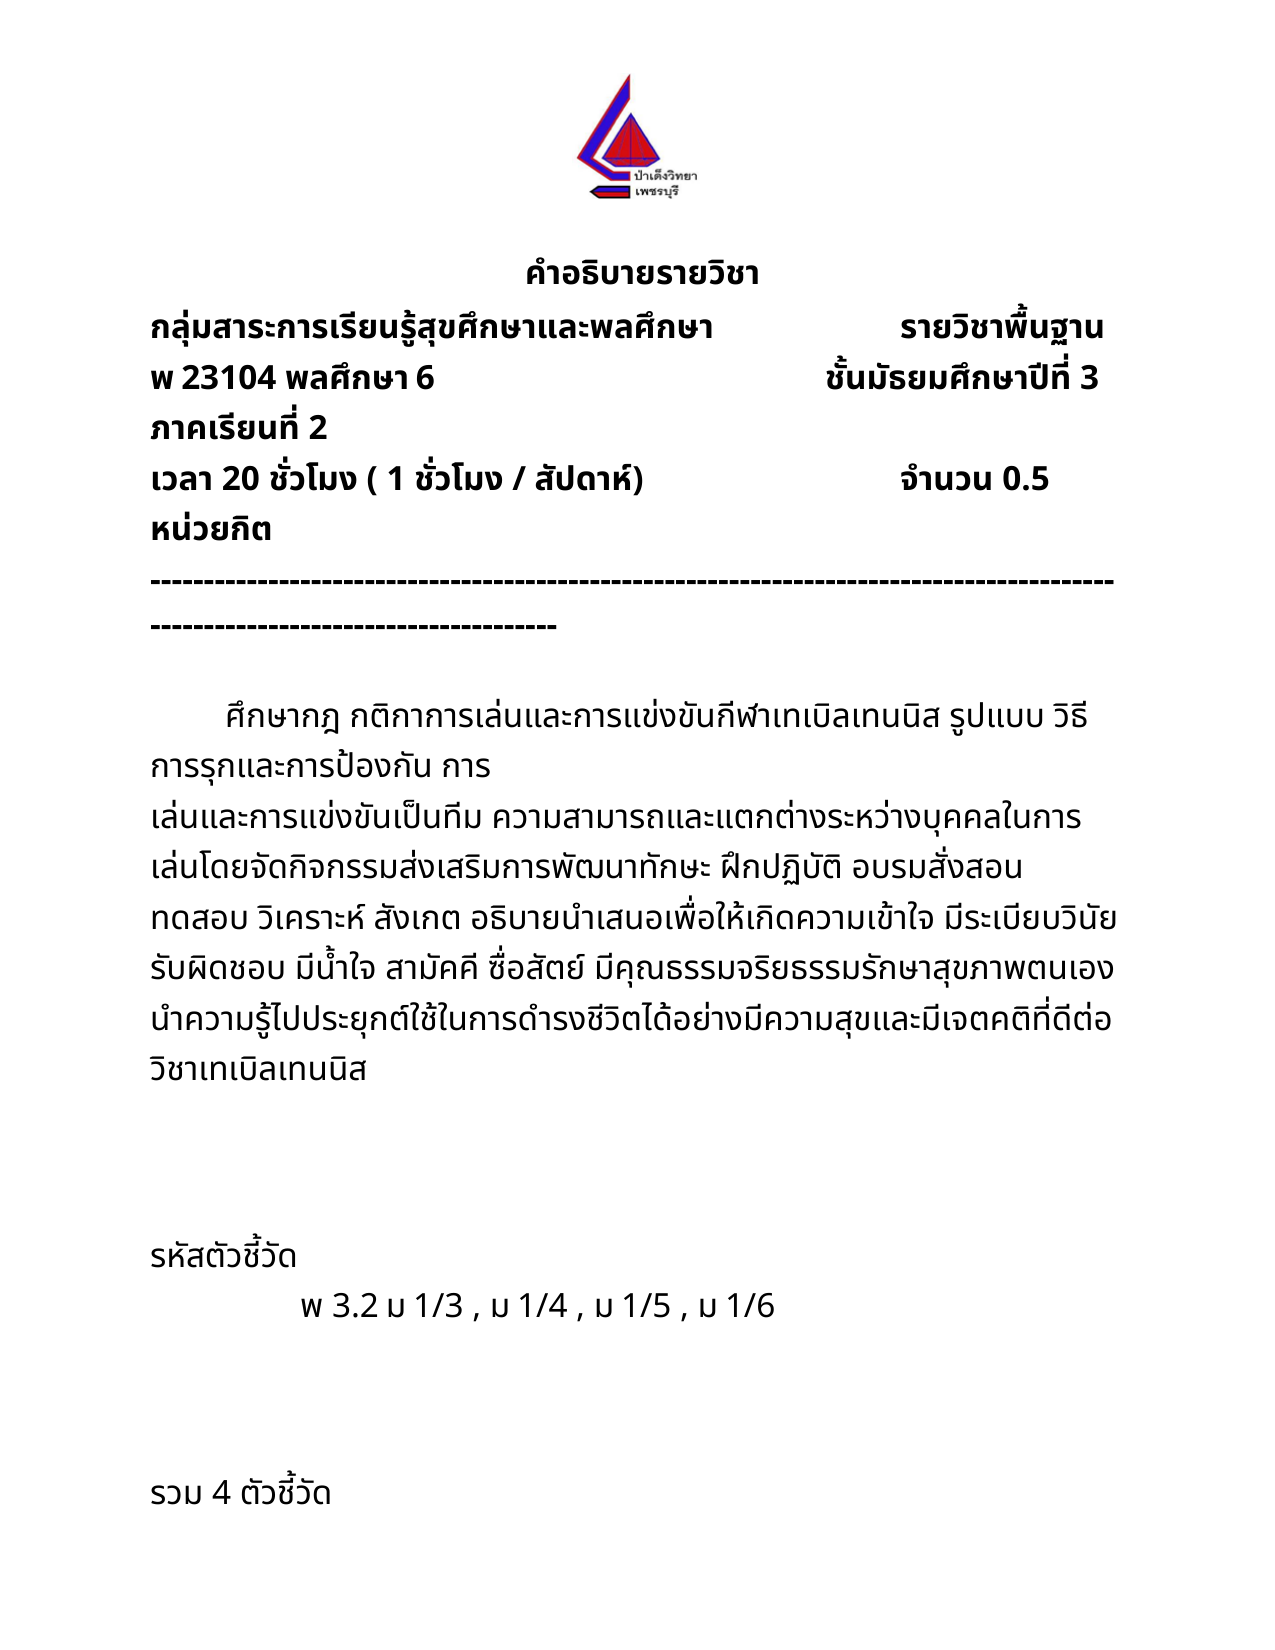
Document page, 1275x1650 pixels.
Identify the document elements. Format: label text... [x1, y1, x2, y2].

text -------------------------------------------------------------------------------------------------------------------------------- [150, 556, 1125, 647]
text ศึกษากฎ กติกาการเล่นและการแข่งขันกีฬาเทเบิลเทนนิส รูปแบบ วิธีการรุกและการป้องกัน การ [150, 692, 1125, 793]
picture [572, 73, 703, 199]
text เวลา 20 ชั่วโมง ( 1 ชั่วโมง / สัปดาห์) จำนวน 0.5 หน่วยกิต [150, 455, 1125, 556]
text คำอธิบายรายวิชา [450, 249, 1125, 299]
text รวม 4 ตัวชี้วัด [150, 1469, 1125, 1519]
text พ 3.2ม1/3 , ม1/4 , ม1/5 , ม1/6 [225, 1282, 1125, 1333]
text พ23104 พลศึกษา6 ชั้นมัธยมศึกษาปีที่ 3 ภาคเรียนที่ 2 [150, 353, 1125, 455]
text เล่นและการแข่งขันเป็นทีม ความสามารถและแตกต่างระหว่างบุคคลในการเล่นโดยจัดกิจกรรมส่งเสริมการพัฒนาทักษะ ฝึกปฏิบัติ อบรมสั่งสอน ทดสอบ วิเคราะห์ สังเกต อธิบายนำเสนอเพื่อให้เกิดความเข้าใจ มีระเบียบวินัย รับผิดชอบ มีน้ำใจ สามัคคี ซื่อสัตย์ มีคุณธรรมจริยธรรมรักษาสุขภาพตนเอง นำความรู้ไปประยุกต์ใช้ในการดำรงชีวิตได้อย่างมีความสุขและมีเจตคติที่ดีต่อวิชาเทเบิลเทนนิส [150, 793, 1125, 1095]
text รหัสตัวชี้วัด [150, 1232, 1125, 1282]
text กลุ่มสาระการเรียนรู้สุขศึกษาและพลศึกษา รายวิชาพื้นฐาน [150, 303, 1125, 353]
